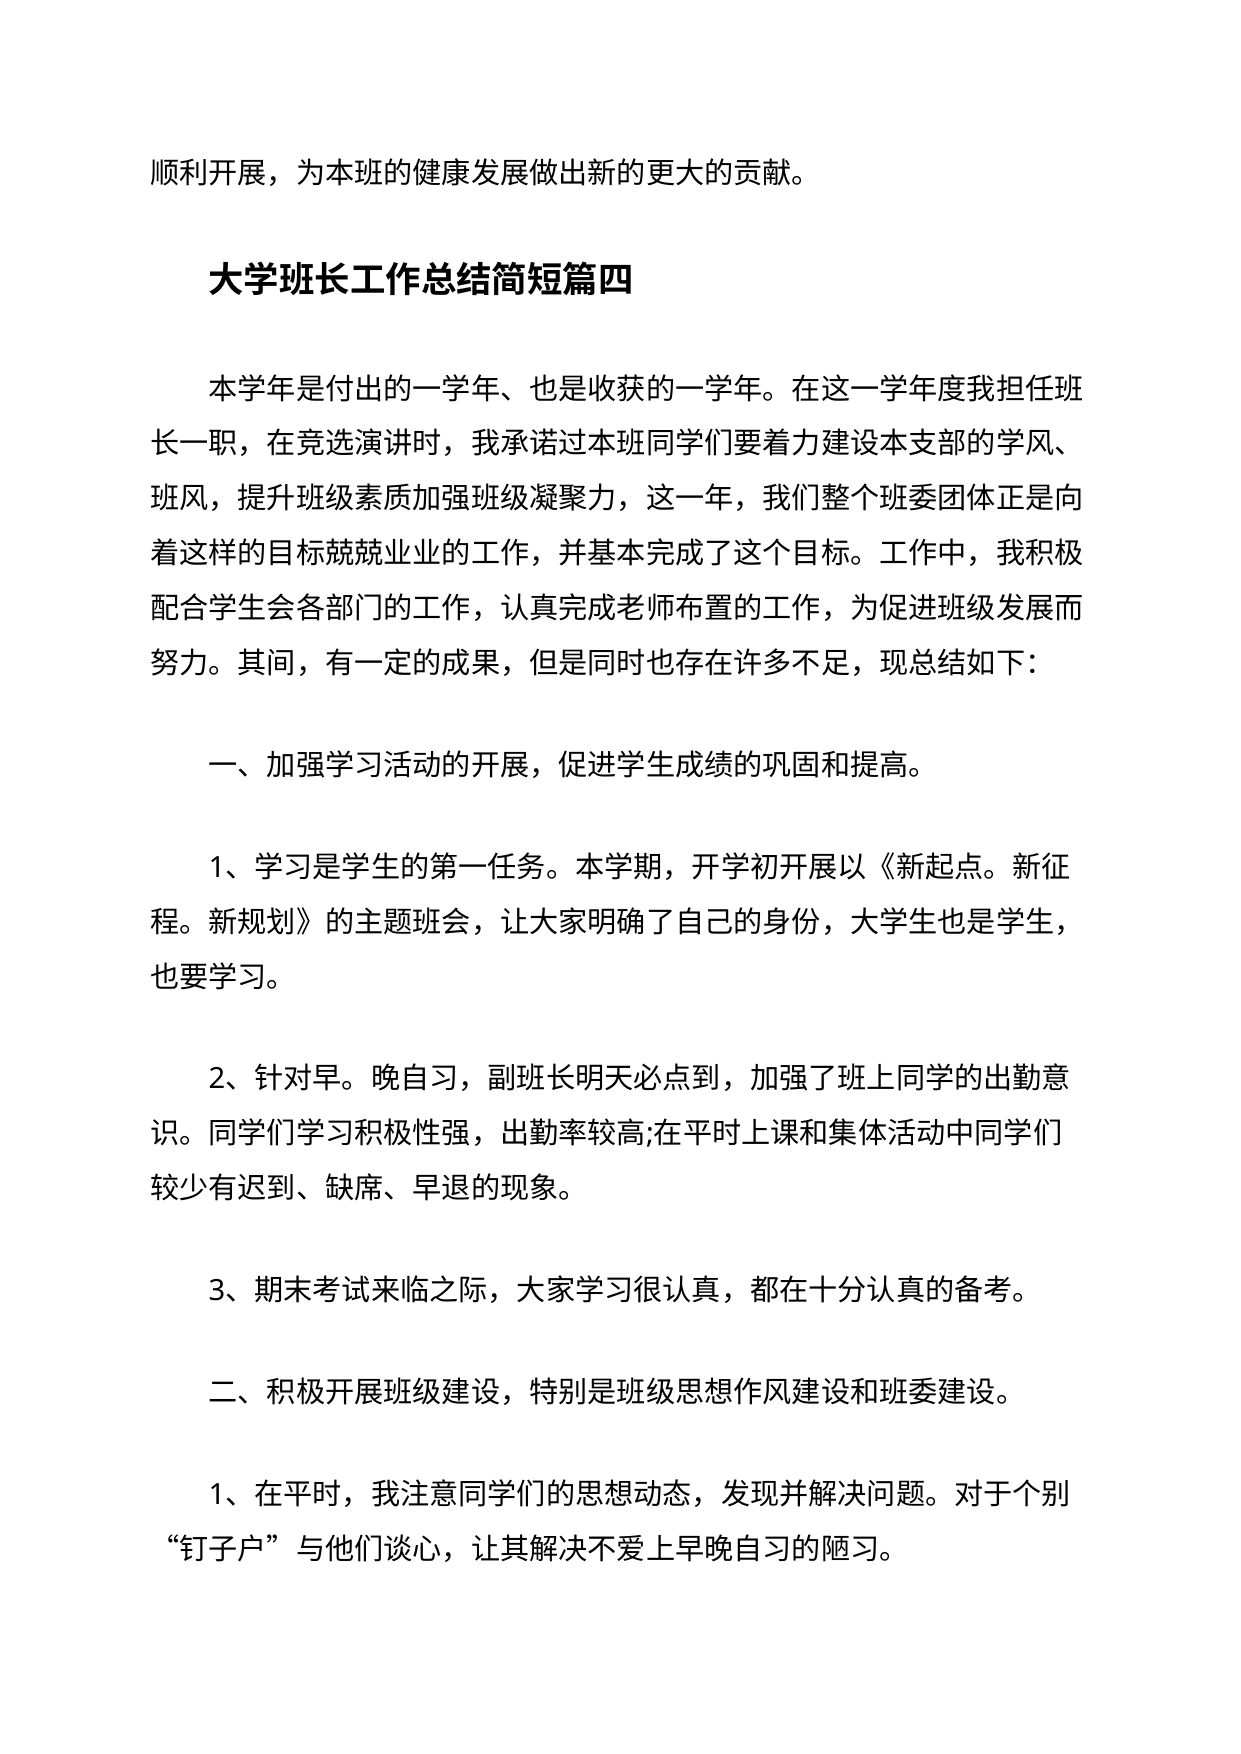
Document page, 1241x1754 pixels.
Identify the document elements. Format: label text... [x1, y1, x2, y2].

text 2、针对早。晚自习，副班长明天必点到，加强了班上同学的出勤意识。同学们学习积极性强，出勤率较高;在平时上课和集体活动中同学们较少有迟到、缺席、早退的现象。 [150, 1055, 1090, 1207]
text 大学班长工作总结简短篇四 [150, 252, 1090, 303]
text 1、在平时，我注意同学们的思想动态，发现并解决问题。对于个别“钉子户”与他们谈心，让其解决不爱上早晚自习的陋习。 [150, 1470, 1090, 1568]
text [150, 150, 1090, 192]
text 本学年是付出的一学年、也是收获的一学年。在这一学年度我担任班长一职，在竞选演讲时，我承诺过本班同学们要着力建设本支部的学风、班风，提升班级素质加强班级凝聚力，这一年，我们整个班委团体正是向着这样的目标兢兢业业的工作，并基本完成了这个目标。工作中，我积极配合学生会各部门的工作，认真完成老师布置的工作，为促进班级发展而努力。其间，有一定的成果，但是同时也存在许多不足，现总结如下： [150, 365, 1090, 682]
text 1、学习是学生的第一任务。本学期，开学初开展以《新起点。新征程。新规划》的主题班会，让大家明确了自己的身份，大学生也是学生，也要学习。 [150, 843, 1090, 995]
text 3、期末考试来临之际，大家学习很认真，都在十分认真的备考。 [150, 1267, 1090, 1309]
text 二、积极开展班级建设，特别是班级思想作风建设和班委建设。 [150, 1369, 1090, 1411]
text 一、加强学习活动的开展，促进学生成绩的巩固和提高。 [150, 741, 1090, 784]
